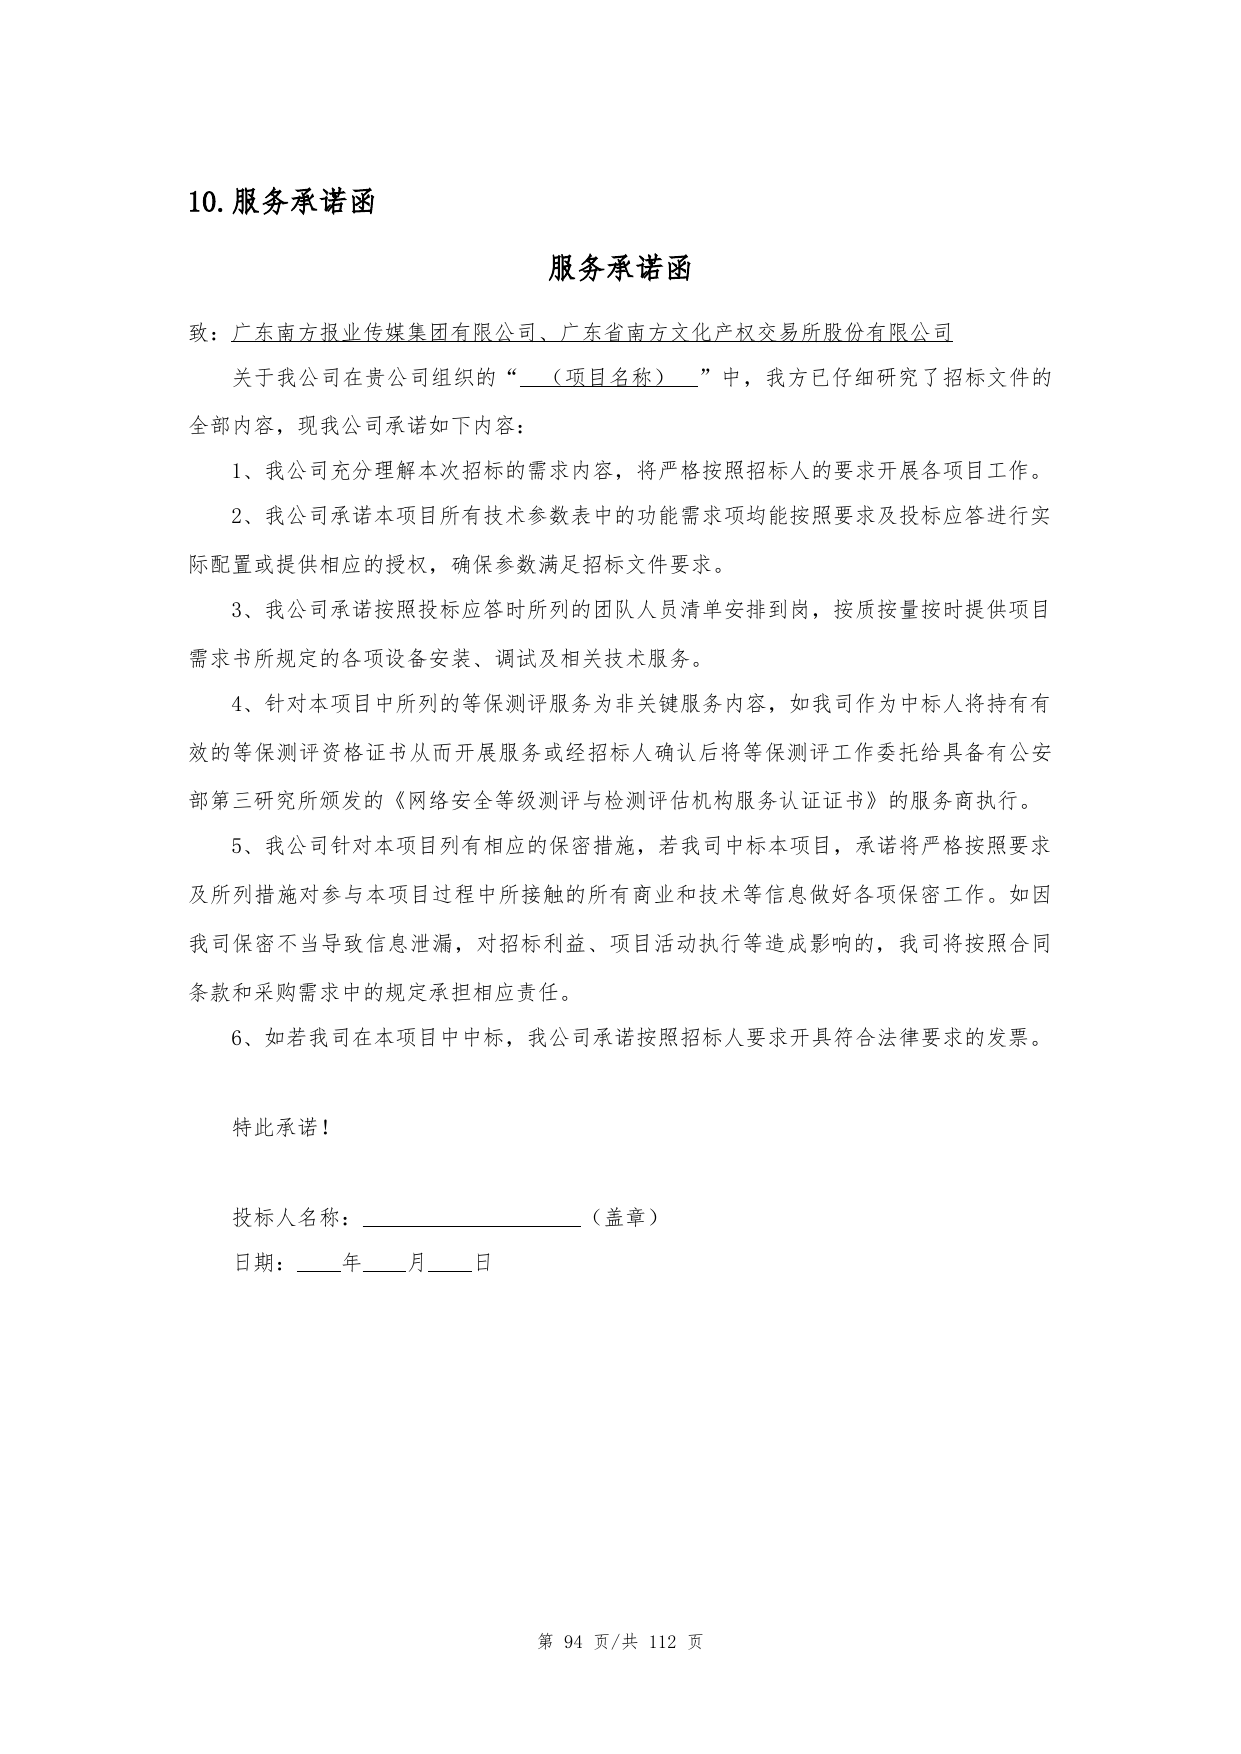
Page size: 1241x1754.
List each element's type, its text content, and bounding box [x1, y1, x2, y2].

text 5、我公司针对本项目列有相应的保密措施，若我司中标本项目，承诺将严格按照要求及所列措施对参与本项目过程中所接触的所有商业和技术等信息做好各项保密工作。如因我司保密不当导致信息泄漏，对招标利益、项目活动执行等造成影响的，我司将按照合同条款和采购需求中的规定承担相应责任。 [187, 828, 1053, 1007]
text 致：广东南方报业传媒集团有限公司、广东省南方文化产权交易所股份有限公司 [187, 314, 1053, 347]
text 6、如若我司在本项目中中标，我公司承诺按照招标人要求开具符合法律要求的发票。 [187, 1019, 1053, 1052]
text 4、针对本项目中所列的等保测评服务为非关键服务内容，如我司作为中标人将持有有效的等保测评资格证书从而开展服务或经招标人确认后将等保测评工作委托给具备有公安部第三研究所颁发的《网络安全等级测评与检测评估机构服务认证证书》的服务商执行。 [187, 686, 1053, 816]
text 服务承诺函 [187, 233, 1053, 298]
text 日期： 年 月 日 [187, 1244, 1053, 1277]
text 1、我公司充分理解本次招标的需求内容，将严格按照招标人的要求开展各项目工作。 [187, 453, 1053, 486]
text 特此承诺！ [187, 1109, 1053, 1142]
text 投标人名称： （盖章） [187, 1199, 1053, 1232]
text 3、我公司承诺按照投标应答时所列的团队人员清单安排到岗，按质按量按时提供项目需求书所规定的各项设备安装、调试及相关技术服务。 [187, 592, 1053, 673]
text 关于我公司在贵公司组织的“ （项目名称） ”中，我方已仔细研究了招标文件的全部内容，现我公司承诺如下内容： [187, 359, 1053, 441]
title 10.服务承诺函 [187, 174, 1053, 220]
text 2、我公司承诺本项目所有技术参数表中的功能需求项均能按照要求及投标应答进行实际配置或提供相应的授权，确保参数满足招标文件要求。 [187, 498, 1053, 579]
